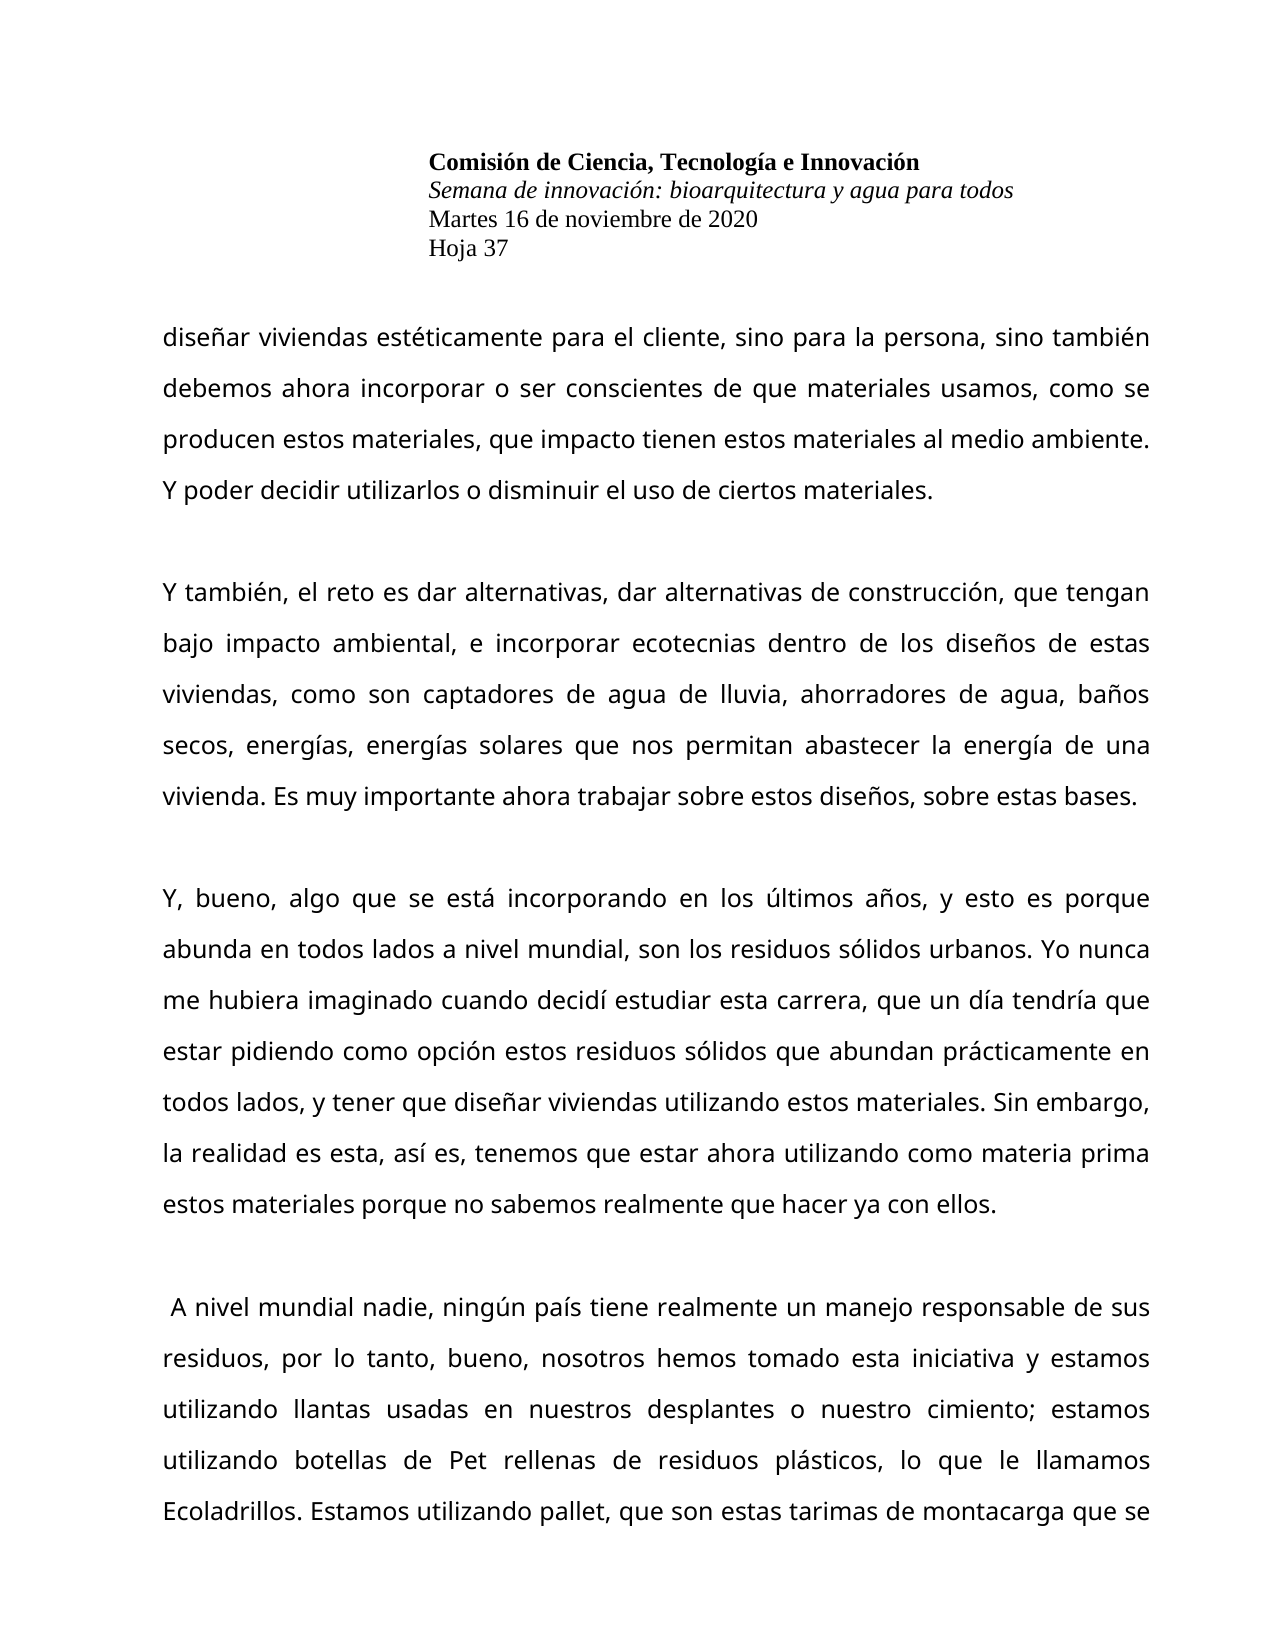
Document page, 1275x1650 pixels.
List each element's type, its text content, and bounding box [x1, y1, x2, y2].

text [162, 319, 1152, 507]
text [162, 1289, 1152, 1527]
text Y también, el reto es dar alternativas, dar alternativas de construcción, que tengan bajo impacto ambiental, e incorporar ecotecnias dentro de los diseños de estas viviendas, como son captadores de agua de lluvia, ahorradores de agua, baños secos, energías, energías solares que nos permitan abastecer la energía de una vivienda. Es muy importante ahora trabajar sobre estos diseños, sobre estas bases. [162, 574, 1152, 813]
text Y, bueno, algo que se está incorporando en los últimos años, y esto es porque abunda en todos lados a nivel mundial, son los residuos sólidos urbanos. Yo nunca me hubiera imaginado cuando decidí estudiar esta carrera, que un día tendría que estar pidiendo como opción estos residuos sólidos que abundan prácticamente en todos lados, y tener que diseñar viviendas utilizando estos materiales. Sin embargo, la realidad es esta, así es, tenemos que estar ahora utilizando como materia prima estos materiales porque no sabemos realmente que hacer ya con ellos. [162, 881, 1152, 1221]
